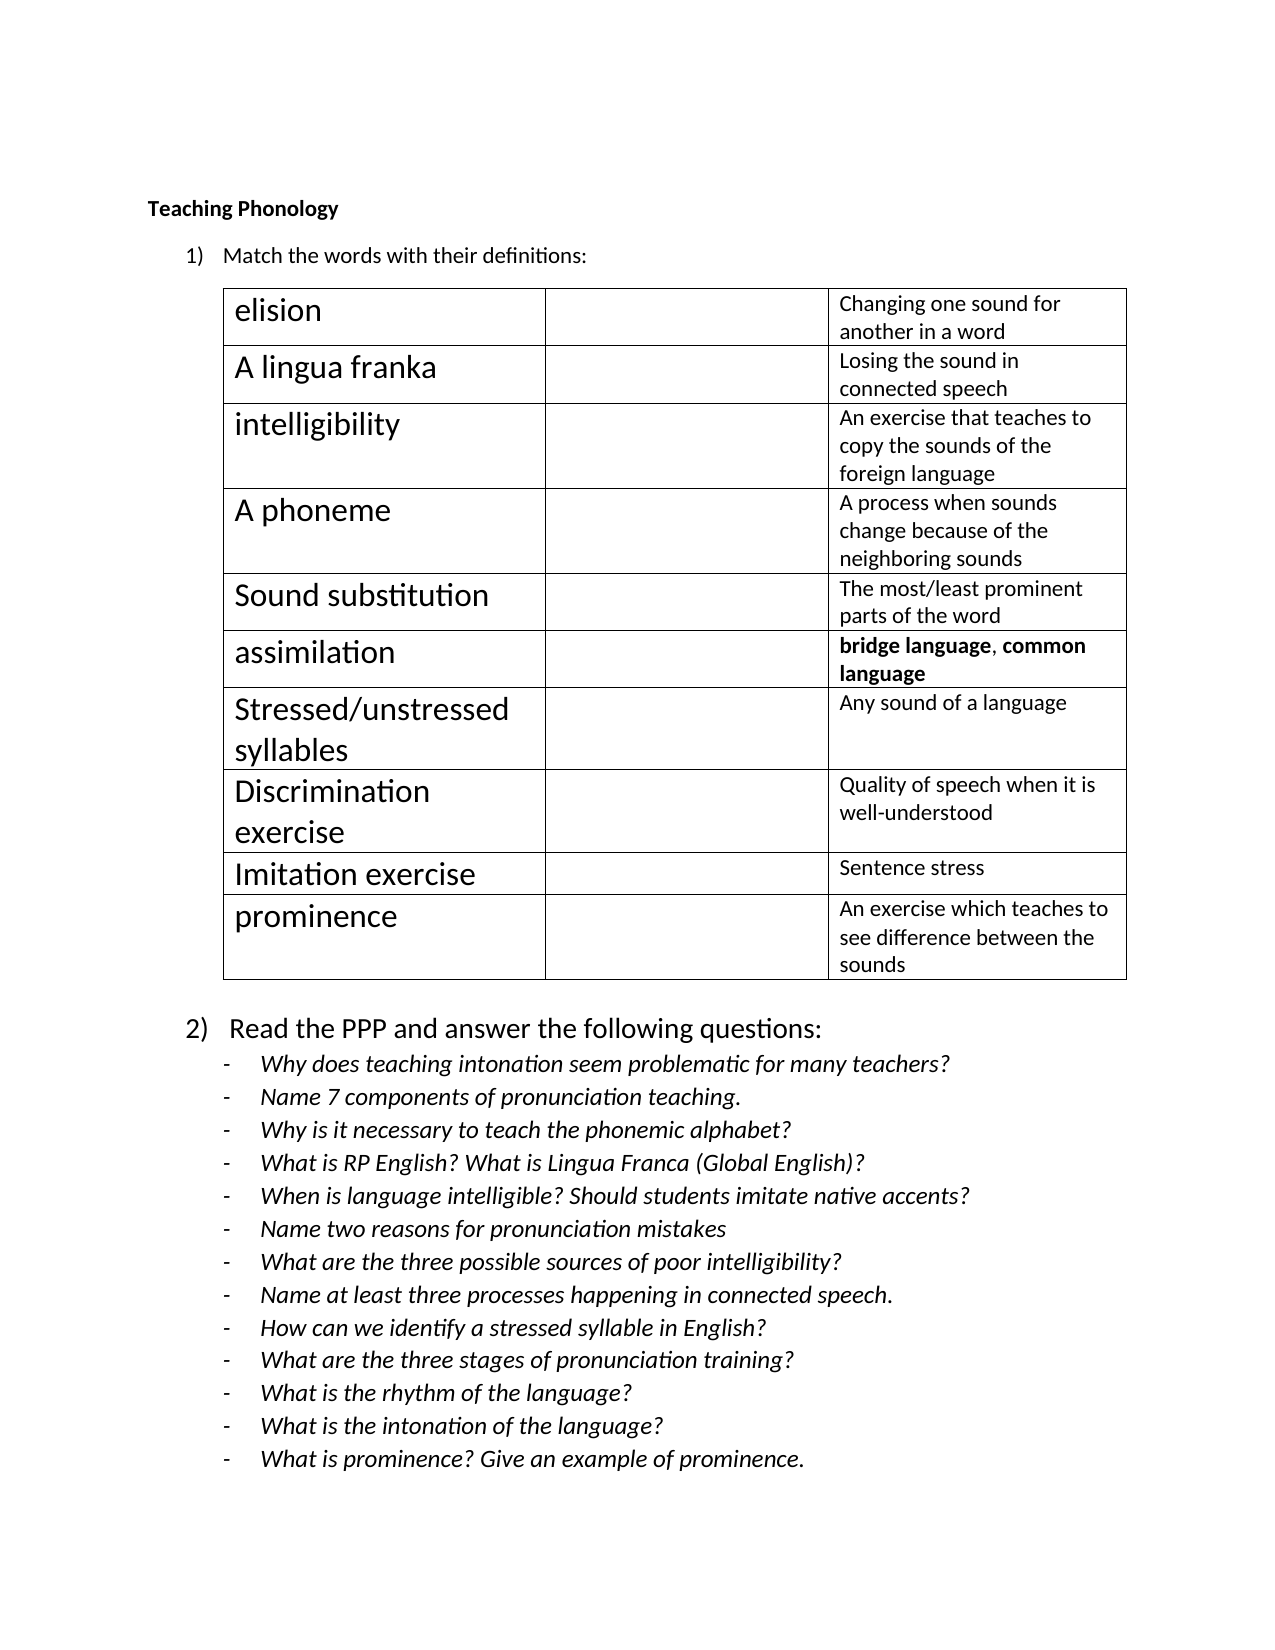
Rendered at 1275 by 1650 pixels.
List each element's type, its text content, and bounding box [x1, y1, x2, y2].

table_cell Sound substitution [224, 574, 545, 630]
list Name at least three processes happening in connected speech. [223, 1279, 1127, 1309]
table_header Changing one sound for another in a word [829, 289, 1126, 345]
list Name 7 components of pronunciation teaching. [223, 1081, 1127, 1112]
table_cell Imitation exercise [224, 853, 545, 893]
list Why does teaching intonation seem problematic for many teachers? [223, 1048, 1127, 1079]
list What are the three possible sources of poor intelligibility? [223, 1246, 1127, 1276]
table_cell [546, 404, 828, 487]
table_cell [546, 688, 828, 769]
table_cell Losing the sound in connected speech [829, 346, 1126, 402]
table_cell prominence [224, 895, 545, 979]
table_cell [546, 770, 828, 852]
list What is the rhythm of the language? [223, 1377, 1127, 1408]
list Match the words with their definitions: [185, 241, 1127, 269]
list Why is it necessary to teach the phonemic alphabet? [223, 1114, 1127, 1145]
table_cell bridge language, common language [829, 631, 1126, 687]
table_cell [546, 895, 828, 979]
table_cell intelligibility [224, 404, 545, 487]
table_cell Discrimination exercise [224, 770, 545, 852]
list How can we identify a stressed syllable in English? [223, 1312, 1127, 1342]
table_header [546, 289, 828, 345]
table_cell [546, 631, 828, 687]
table_cell A lingua franka [224, 346, 545, 402]
table_cell Quality of speech when it is well-understood [829, 770, 1126, 852]
list Name two reasons for pronunciation mistakes [223, 1213, 1127, 1243]
table_cell The most/least prominent parts of the word [829, 574, 1126, 630]
list What are the three stages of pronunciation training? [223, 1344, 1127, 1375]
table_cell [546, 346, 828, 402]
list What is the intonation of the language? [223, 1410, 1127, 1441]
list When is language intelligible? Should students imitate native accents? [223, 1180, 1127, 1211]
table_cell Sentence stress [829, 853, 1126, 893]
table_cell A process when sounds change because of the neighboring sounds [829, 489, 1126, 573]
table_cell Stressed/unstressed syllables [224, 688, 545, 769]
table_header elision [224, 289, 545, 345]
text Teaching Phonology [148, 194, 1127, 222]
list Read the PPP and answer the following questions: [185, 1010, 1127, 1046]
table_cell [546, 489, 828, 573]
table_cell [546, 853, 828, 893]
table_cell assimilation [224, 631, 545, 687]
list What is RP English? What is Lingua Franca (Global English)? [223, 1147, 1127, 1178]
table_cell A phoneme [224, 489, 545, 573]
table_cell An exercise which teaches to see difference between the sounds [829, 895, 1126, 979]
table_cell Any sound of a language [829, 688, 1126, 769]
table_cell [546, 574, 828, 630]
list What is prominence? Give an example of prominence. [223, 1443, 1127, 1474]
table_cell An exercise that teaches to copy the sounds of the foreign language [829, 404, 1126, 487]
